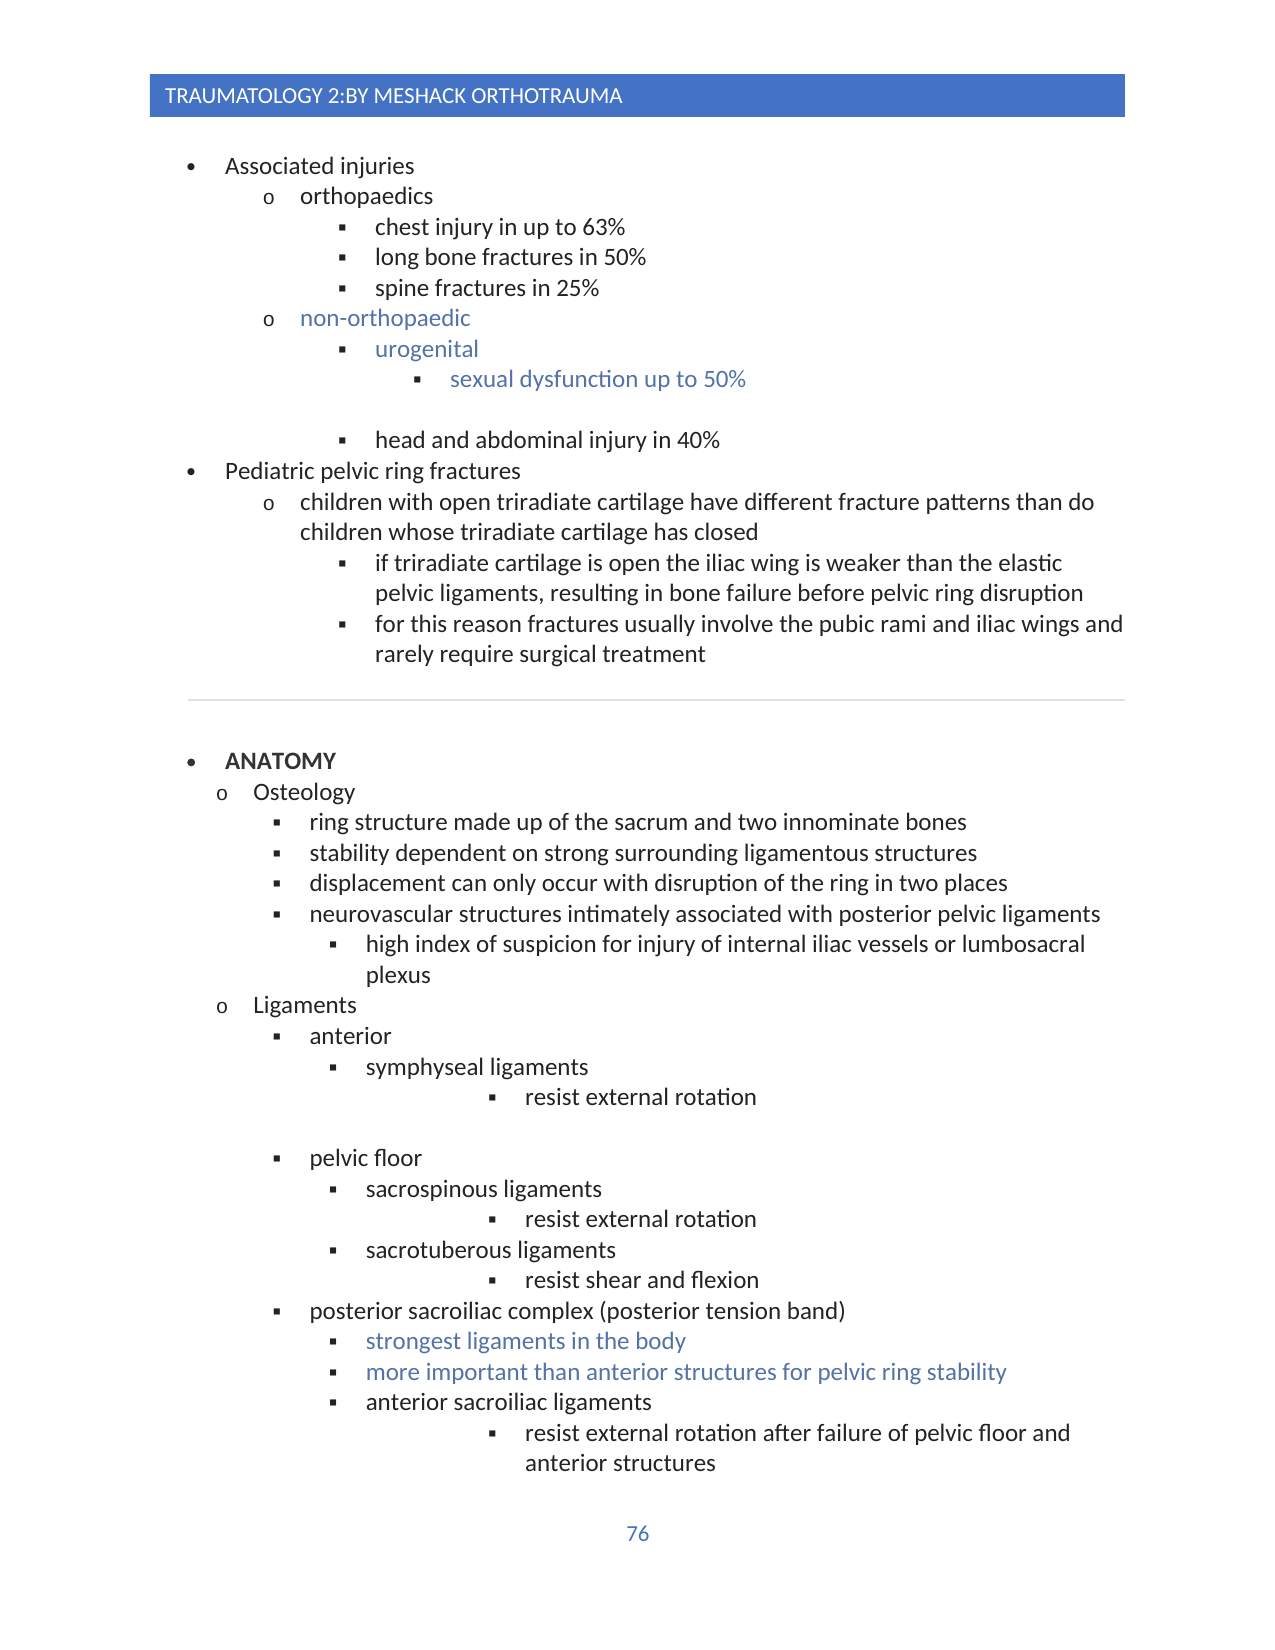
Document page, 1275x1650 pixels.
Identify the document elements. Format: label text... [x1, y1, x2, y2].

list symphyseal ligaments [328, 1051, 1125, 1081]
list orthopaedics [262, 181, 1125, 211]
list pelvic floor [272, 1142, 1125, 1173]
list anterior sacroiliac ligaments [328, 1386, 1125, 1417]
list Pediatric pelvic ring fractures [187, 455, 1125, 486]
list ring structure made up of the sacrum and two innominate bones [272, 806, 1125, 837]
list if triradiate cartilage is open the iliac wing is weaker than the elastic pelvic ligaments, resulting in bone failure before pelvic ring disruption [337, 547, 1125, 608]
list long bone fractures in 50% [337, 242, 1125, 272]
list more important than anterior structures for pelvic ring stability [328, 1356, 1125, 1386]
list high index of suspicion for injury of internal iliac vessels or lumbosacral plexus [328, 928, 1125, 989]
list Osteology [216, 776, 1125, 806]
list resist shear and flexion [487, 1264, 1125, 1295]
list children with open triradiate cartilage have different fracture patterns than do children whose triradiate cartilage has closed [262, 486, 1125, 547]
list displacement can only occur with disruption of the ring in two places [272, 867, 1125, 898]
list sacrospinous ligaments [328, 1173, 1125, 1203]
list chest injury in up to 63% [337, 211, 1125, 242]
list spine fractures in 25% [337, 272, 1125, 303]
list neurovascular structures intimately associated with posterior pelvic ligaments [272, 898, 1125, 928]
list Ligaments [216, 989, 1125, 1020]
list non-orthopaedic [262, 303, 1125, 333]
list for this reason fractures usually involve the pubic rami and iliac wings and rarely require surgical treatment [337, 608, 1125, 669]
list resist external rotation [487, 1081, 1125, 1112]
list posterior sacroiliac complex (posterior tension band) [272, 1295, 1125, 1325]
list anterior [272, 1020, 1125, 1051]
list urogenital [337, 333, 1125, 364]
list strongest ligaments in the body [328, 1325, 1125, 1356]
list stability dependent on strong surrounding ligamentous structures [272, 837, 1125, 867]
list Associated injuries [187, 150, 1125, 181]
list ANATOMY [187, 700, 1125, 776]
list resist external rotation [487, 1203, 1125, 1234]
list sacrotuberous ligaments [328, 1234, 1125, 1264]
list sexual dysfunction up to 50% [412, 364, 1125, 394]
list resist external rotation after failure of pelvic floor and anterior structures [487, 1417, 1125, 1478]
list head and abdominal injury in 40% [337, 425, 1125, 455]
